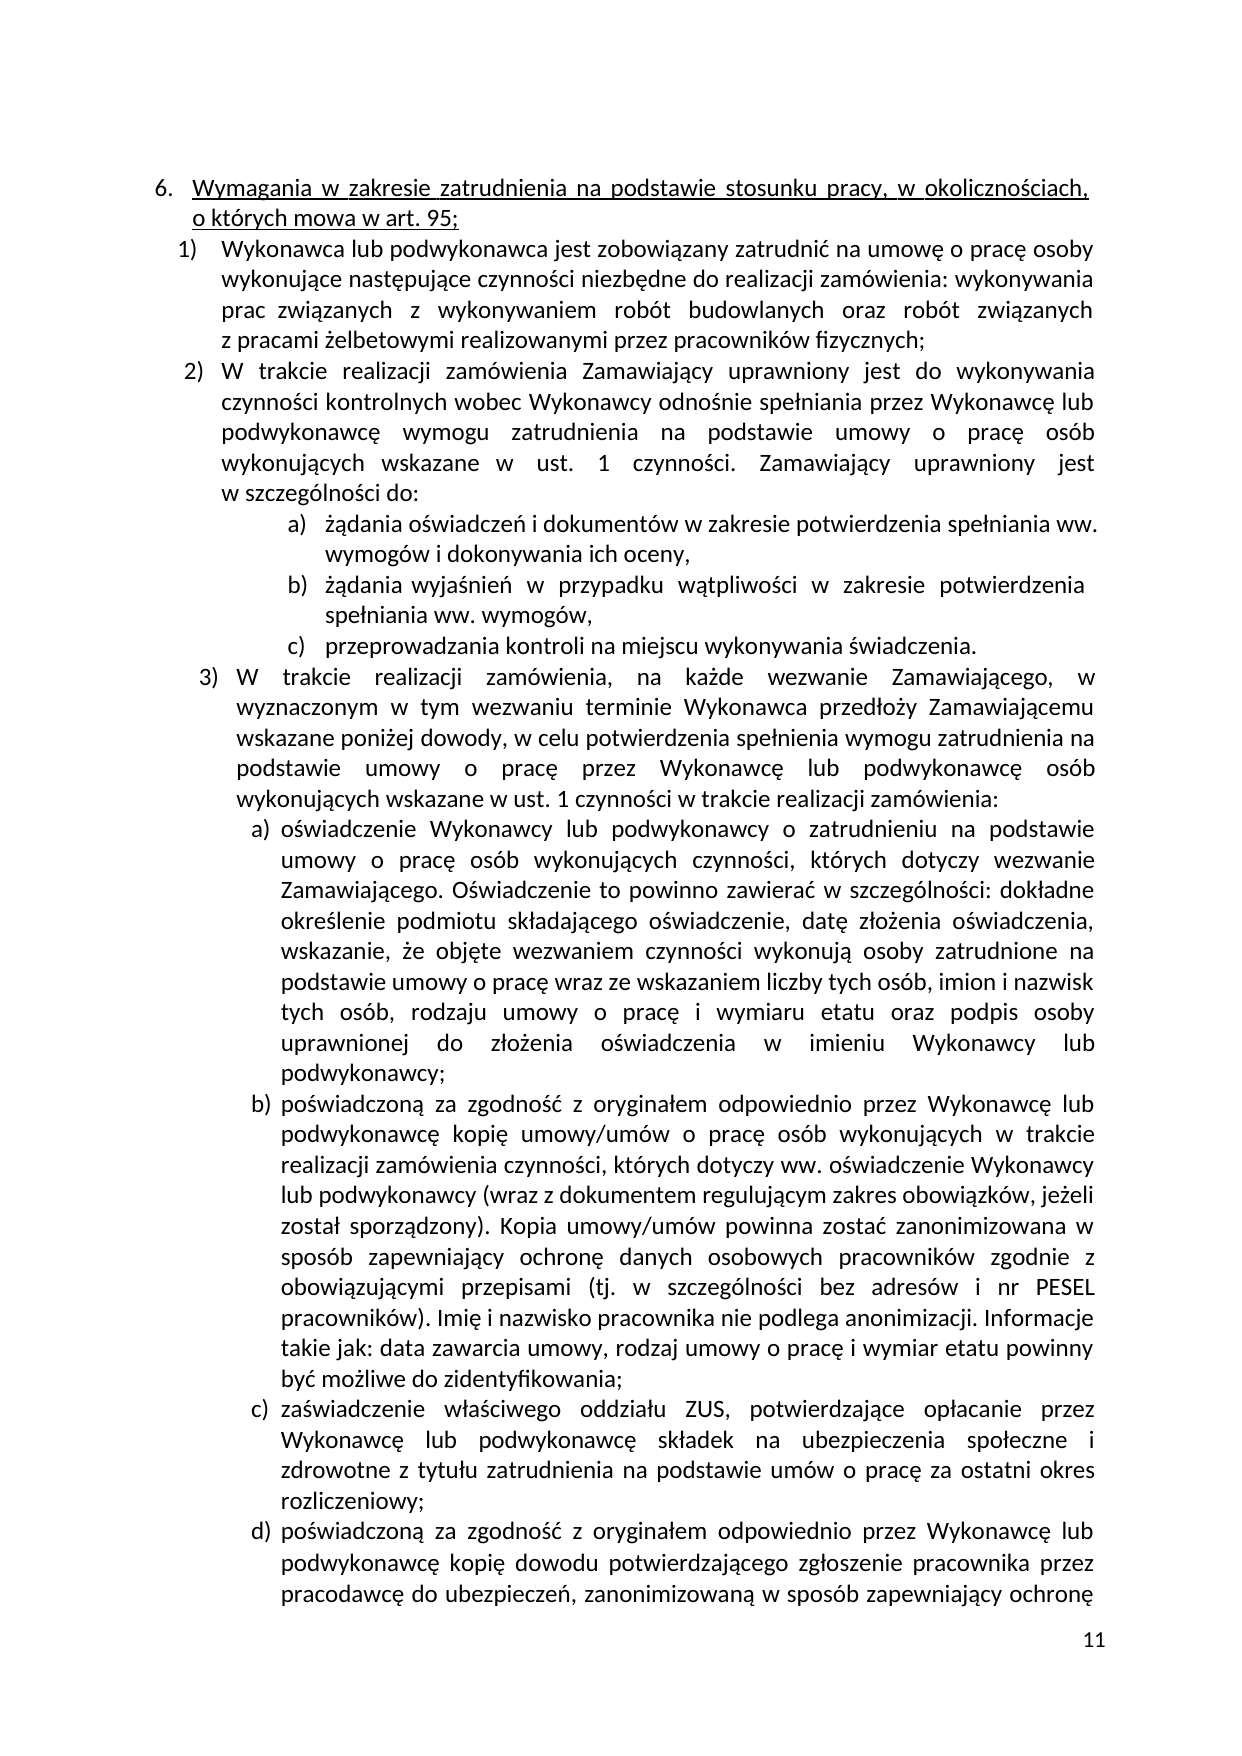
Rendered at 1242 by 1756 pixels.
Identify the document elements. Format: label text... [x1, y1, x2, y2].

list przeprowadzania kontroli na miejscu wykonywania świadczenia. [287, 631, 1125, 661]
list oświadczenie Wykonawcy lub podwykonawcy o zatrudnieniu na podstawie umowy o pracę osób wykonujących czynności, których dotyczy wezwanie Zamawiającego. Oświadczenie to powinno zawierać w szczególności: dokładne określenie podmiotu składającego oświadczenie, datę złożenia oświadczenia, wskazanie, że objęte wezwaniem czynności wykonują osoby zatrudnione na podstawie umowy o pracę wraz ze wskazaniem liczby tych osób, imion i nazwisk tych osób, rodzaju umowy o pracę i wymiaru etatu oraz podpis osoby uprawnionej do złożenia oświadczenia w imieniu Wykonawcy lub podwykonawcy; [251, 813, 1095, 1088]
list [251, 1515, 1094, 1609]
list W trakcie realizacji zamówienia, na każde wezwanie Zamawiającego, w wyznaczonym w tym wezwaniu terminie Wykonawca przedłoży Zamawiającemu wskazane poniżej dowody, w celu potwierdzenia spełnienia wymogu zatrudnienia na podstawie umowy o pracę przez Wykonawcę lub podwykonawcę osób wykonujących wskazane w ust. 1 czynności w trakcie realizacji zamówienia: [199, 661, 1095, 813]
list zaświadczenie właściwego oddziału ZUS, potwierdzające opłacanie przez Wykonawcę lub podwykonawcę składek na ubezpieczenia społeczne i zdrowotne z tytułu zatrudnienia na podstawie umów o pracę za ostatni okres rozliczeniowy; [251, 1393, 1095, 1515]
list Wymagania w zakresie zatrudnienia na podstawie stosunku pracy, w okolicznościach, [154, 172, 1125, 203]
list żądania wyjaśnień w przypadku wątpliwości w zakresie potwierdzenia [287, 569, 1125, 599]
text wymogów i dokonywania ich oceny, [325, 538, 1125, 569]
list żądania oświadczeń i dokumentów w zakresie potwierdzenia spełniania ww. [287, 508, 1125, 538]
text o których mowa w art. 95; [192, 203, 1125, 233]
list poświadczoną za zgodność z oryginałem odpowiednio przez Wykonawcę lub podwykonawcę kopię umowy/umów o pracę osób wykonujących w trakcie realizacji zamówienia czynności, których dotyczy ww. oświadczenie Wykonawcy lub podwykonawcy (wraz z dokumentem regulującym zakres obowiązków, jeżeli został sporządzony). Kopia umowy/umów powinna zostać zanonimizowana w sposób zapewniający ochronę danych osobowych pracowników zgodnie z obowiązującymi przepisami (tj. w szczególności bez adresów i nr PESEL pracowników). Imię i nazwisko pracownika nie podlega anonimizacji. Informacje takie jak: data zawarcia umowy, rodzaj umowy o pracę i wymiar etatu powinny być możliwe do zidentyfikowania; [251, 1088, 1095, 1393]
text spełniania ww. wymogów, [325, 600, 1125, 630]
list W trakcie realizacji zamówienia Zamawiający uprawniony jest do wykonywania czynności kontrolnych wobec Wykonawcy odnośnie spełniania przez Wykonawcę lub podwykonawcę wymogu zatrudnienia na podstawie umowy o pracę osób wykonujących wskazane w ust. 1 czynności. Zamawiający uprawniony jest w szczególności do: [184, 355, 1095, 508]
list Wykonawca lub podwykonawca jest zobowiązany zatrudnić na umowę o pracę osoby wykonujące następujące czynności niezbędne do realizacji zamówienia: wykonywania prac związanych z wykonywaniem robót budowlanych oraz robót związanych z pracami żelbetowymi realizowanymi przez pracowników fizycznych; [177, 233, 1095, 355]
